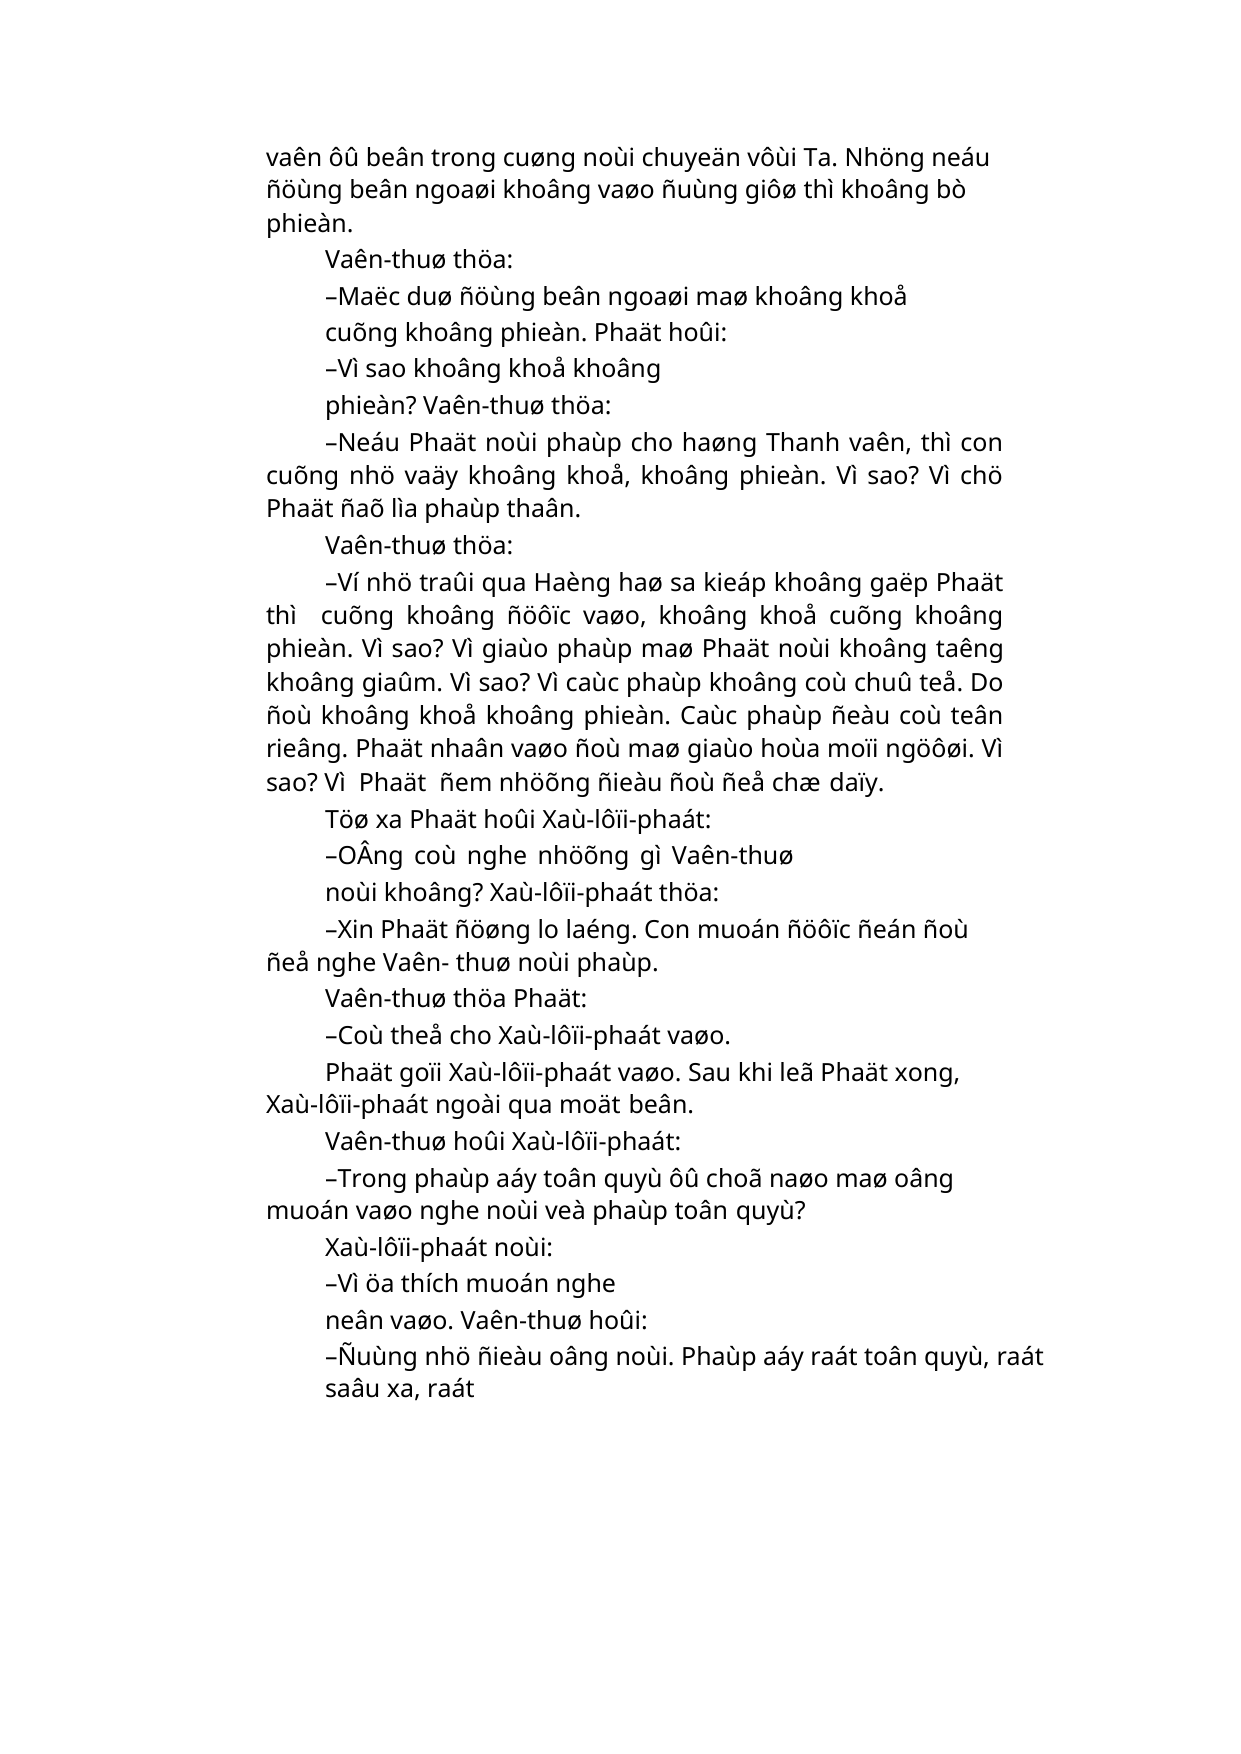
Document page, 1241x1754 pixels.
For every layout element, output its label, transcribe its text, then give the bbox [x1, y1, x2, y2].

text Töø xa Phaät hoûi Xaù-lôïi-phaát: [325, 801, 1065, 835]
text Vaên-thuø thöa Phaät: [325, 981, 1065, 1015]
text –Xin Phaät ñöøng lo laéng. Con muoán ñöôïc ñeán ñoù ñeå nghe Vaên- thuø noùi phaùp. [266, 912, 981, 978]
text Vaên-thuø hoûi Xaù-lôïi-phaát: [325, 1123, 1065, 1157]
text –Coù theå cho Xaù-lôïi-phaát vaøo. [325, 1017, 1065, 1051]
text –Trong phaùp aáy toân quyù ôû choã naøo maø oâng muoán vaøo nghe noùi veà phaùp toân quyù? [266, 1160, 996, 1227]
text –Ví nhö traûi qua Haèng haø sa kieáp khoâng gaëp Phaät thì cuõng khoâng ñöôïc vaøo, khoâng khoå cuõng khoâng phieàn. Vì sao? Vì giaùo phaùp maø Phaät noùi khoâng taêng khoâng giaûm. Vì sao? Vì caùc phaùp khoâng coù chuû teå. Do ñoù khoâng khoå khoâng phieàn. Caùc phaùp ñeàu coù teân rieâng. Phaät nhaân vaøo ñoù maø giaùo hoùa moïi ngöôøi. Vì sao? Vì Phaät ñem nhöõng ñieàu ñoù ñeå chæ daïy. [266, 564, 1004, 798]
text Phaät goïi Xaù-lôïi-phaát vaøo. Sau khi leã Phaät xong, Xaù-lôïi-phaát ngoài qua moät beân. [266, 1054, 981, 1121]
text –OÂng coù nghe nhöõng gì Vaên-thuø noùi khoâng? Xaù-lôïi-phaát thöa: [325, 838, 794, 909]
text –Neáu Phaät noùi phaùp cho haøng Thanh vaên, thì con cuõng nhö vaäy khoâng khoå, khoâng phieàn. Vì sao? Vì chö Phaät ñaõ lìa phaùp thaân. [266, 425, 1004, 525]
text Vaên-thuø thöa: [325, 242, 1065, 276]
text –Vì öa thích muoán nghe neân vaøo. Vaên-thuø hoûi: [325, 1266, 679, 1337]
text Xaù-lôïi-phaát noùi: [325, 1229, 1065, 1263]
text –Maëc duø ñöùng beân ngoaøi maø khoâng khoå cuõng khoâng phieàn. Phaät hoûi: [325, 279, 954, 349]
text vaên ôû beân trong cuøng noùi chuyeän vôùi Ta. Nhöng neáu ñöùng beân ngoaøi khoâng vaøo ñuùng giôø thì khoâng bò phieàn. [266, 139, 996, 239]
text –Vì sao khoâng khoå khoâng phieàn? Vaên-thuø thöa: [325, 351, 677, 422]
text Vaên-thuø thöa: [325, 527, 1065, 561]
text –Ñuùng nhö ñieàu oâng noùi. Phaùp aáy raát toân quyù, raát saâu xa, raát [325, 1339, 1065, 1404]
